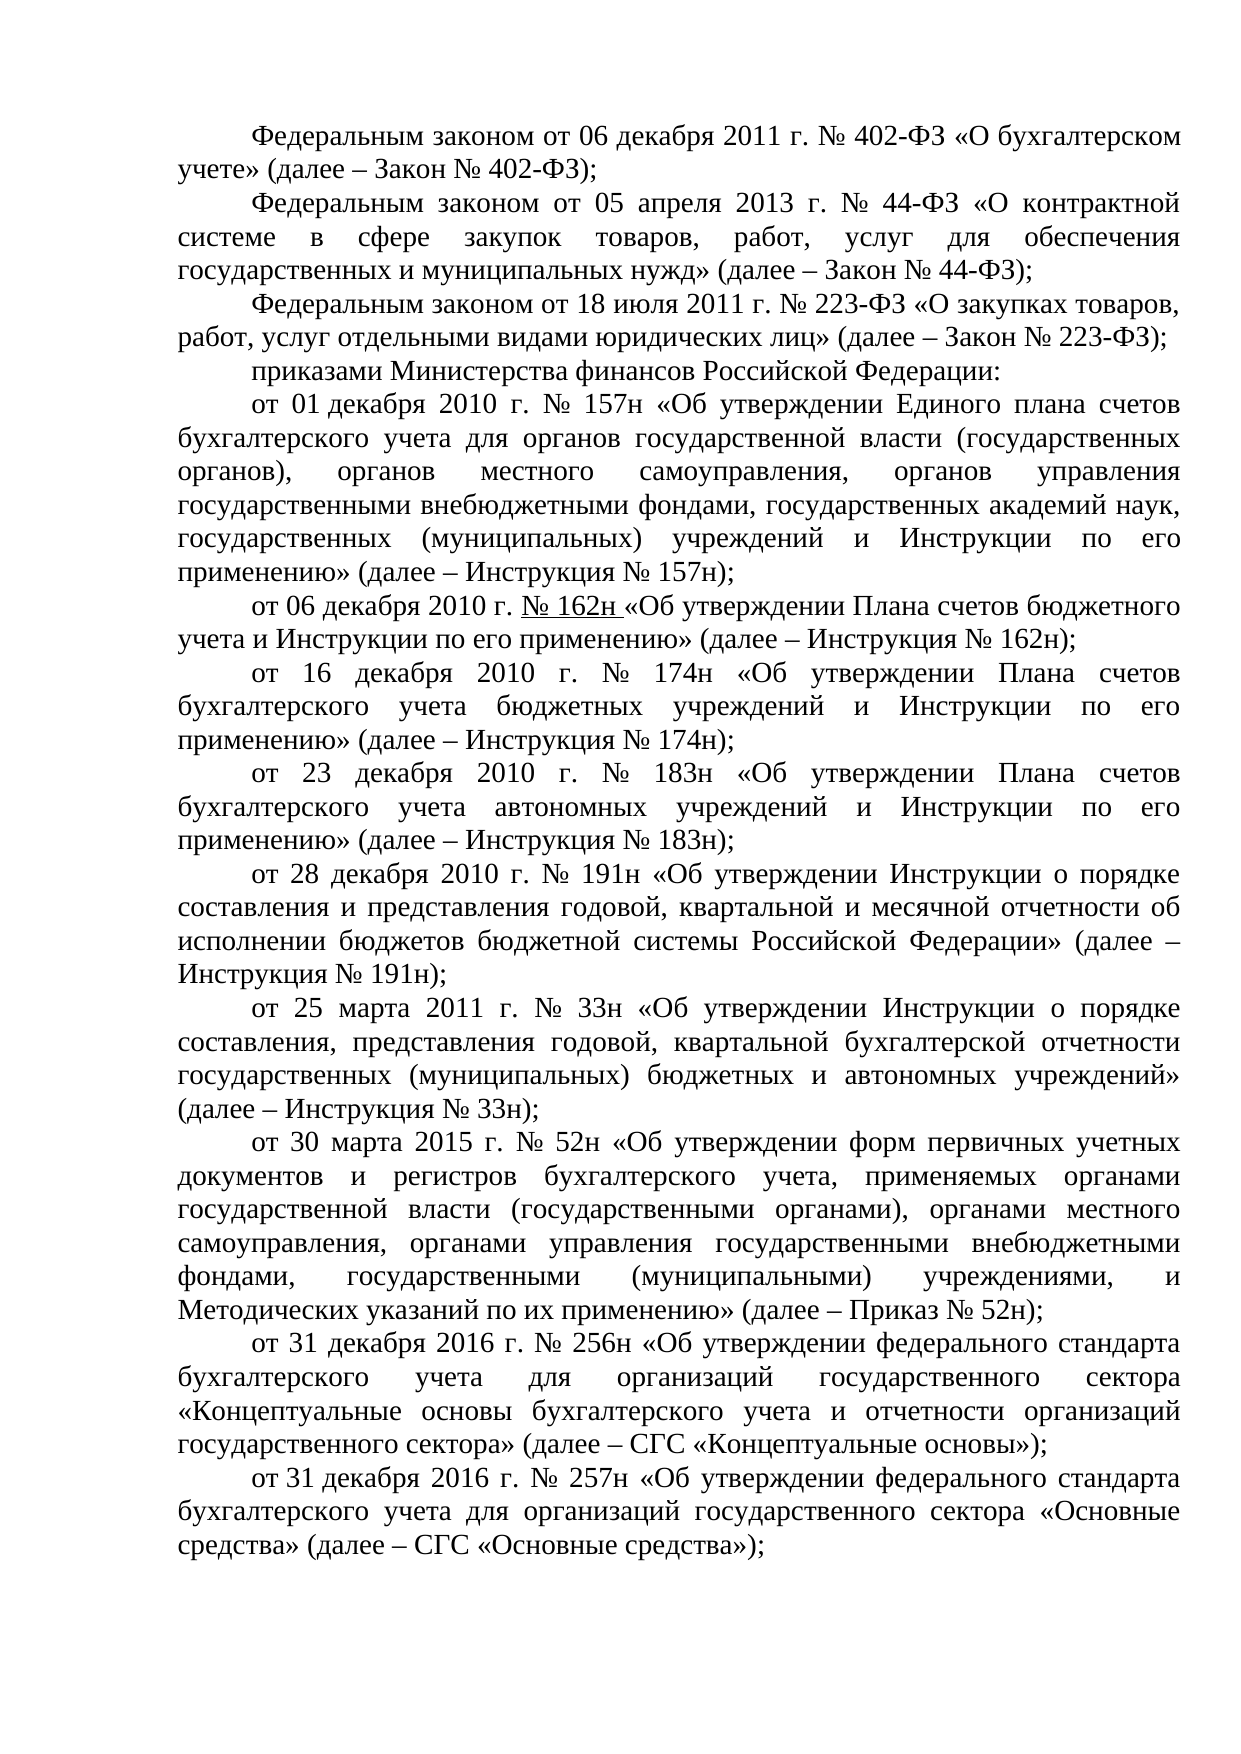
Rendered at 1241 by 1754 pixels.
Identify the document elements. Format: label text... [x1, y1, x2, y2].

text от 30 марта 2015 г. № 52н «Об утверждении форм первичных учетных документов и регистров бухгалтерского учета, применяемых органами государственной власти (государственными органами), органами местного самоуправления, органами управления государственными внебюджетными фондами, государственными (муниципальными) учреждениями, и Методических указаний по их применению» (далее – Приказ № 52н); [177, 1124, 1181, 1326]
text Федеральным законом от 18 июля 2011 г. № 223-ФЗ «О закупках товаров, работ, услуг отдельными видами юридических лиц» (далее – Закон № 223-ФЗ); [177, 286, 1181, 353]
text Федеральным законом от 06 декабря 2011 г. № 402-ФЗ «О бухгалтерском учете» (далее – Закон № 402-ФЗ); [177, 118, 1181, 185]
text от 28 декабря 2010 г. № 191н «Об утверждении Инструкции о порядке составления и представления годовой, квартальной и месячной отчетности об исполнении бюджетов бюджетной системы Российской Федерации» (далее – Инструкция № 191н); [177, 856, 1181, 990]
text Федеральным законом от 05 апреля 2013 г. № 44-ФЗ «О контрактной системе в сфере закупок товаров, работ, услуг для обеспечения государственных и муниципальных нужд» (далее – Закон № 44-ФЗ); [177, 185, 1181, 286]
text от 25 марта 2011 г. № 33н «Об утверждении Инструкции о порядке составления, представления годовой, квартальной бухгалтерской отчетности государственных (муниципальных) бюджетных и автономных учреждений» (далее – Инструкция № 33н); [177, 990, 1181, 1124]
text от 23 декабря 2010 г. № 183н «Об утверждении Плана счетов бухгалтерского учета автономных учреждений и Инструкции по его применению» (далее – Инструкция № 183н); [177, 755, 1181, 856]
text приказами Министерства финансов Российской Федерации: [177, 353, 1181, 386]
text от 31 декабря 2016 г. № 256н «Об утверждении федерального стандарта бухгалтерского учета для организаций государственного сектора «Концептуальные основы бухгалтерского учета и отчетности организаций государственного сектора» (далее – СГС «Концептуальные основы»); [177, 1326, 1181, 1460]
text от 01 декабря 2010 г. № 157н «Об утверждении Единого плана счетов бухгалтерского учета для органов государственной власти (государственных органов), органов местного самоуправления, органов управления государственными внебюджетными фондами, государственных академий наук, государственных (муниципальных) учреждений и Инструкции по его применению» (далее – Инструкция № 157н); [177, 386, 1181, 588]
text от 16 декабря 2010 г. № 174н «Об утверждении Плана счетов бухгалтерского учета бюджетных учреждений и Инструкции по его применению» (далее – Инструкция № 174н); [177, 655, 1181, 755]
text от 06 декабря 2010 г. № 162н «Об утверждении Плана счетов бюджетного учета и Инструкции по его применению» (далее – Инструкция № 162н); [177, 588, 1181, 655]
text от 31 декабря 2016 г. № 257н «Об утверждении федерального стандарта бухгалтерского учета для организаций государственного сектора «Основные средства» (далее – СГС «Основные средства»); [177, 1460, 1181, 1560]
